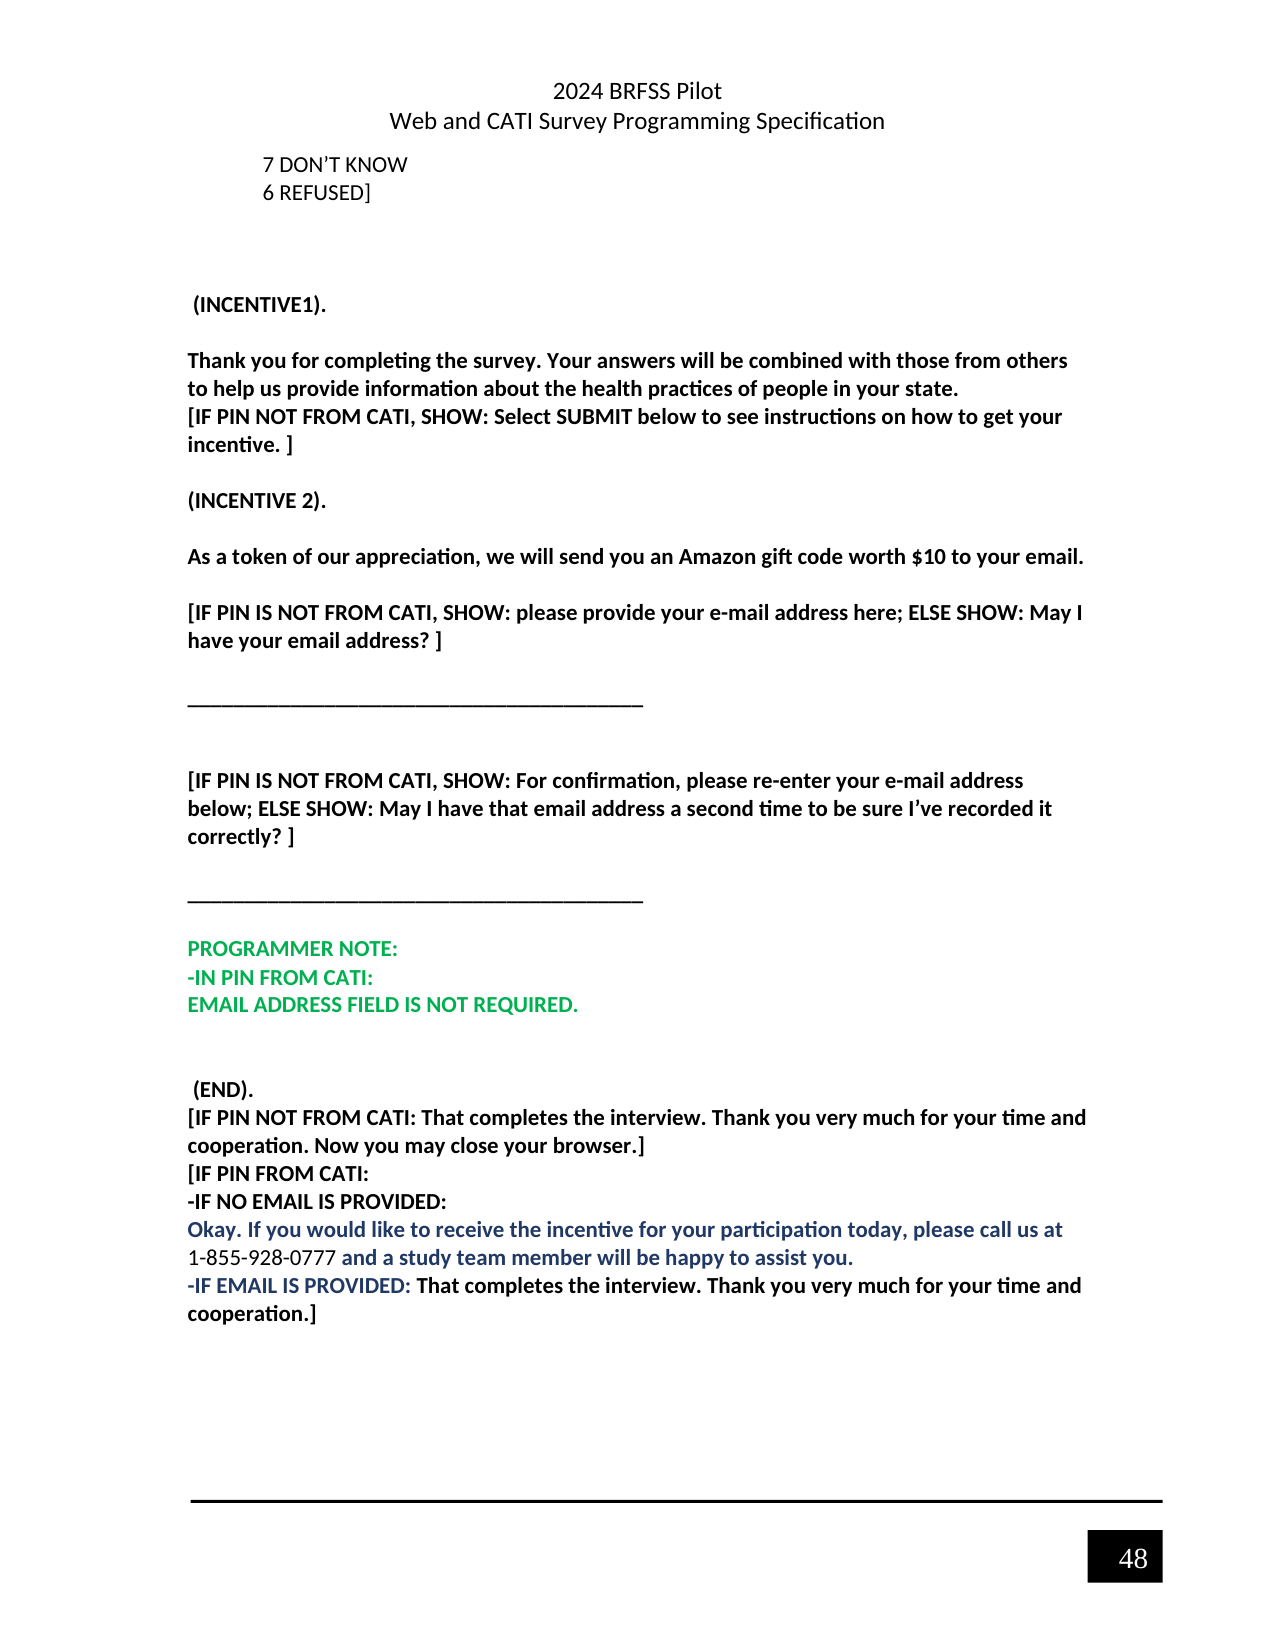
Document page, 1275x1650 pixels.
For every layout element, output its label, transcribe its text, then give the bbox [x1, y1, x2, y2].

text ________________________________________ [187, 878, 1087, 907]
text -IN PIN FROM CATI: [187, 963, 1087, 991]
text Thank you for completing the survey. Your answers will be combined with those from others to help us provide information about the health practices of people in your state. [187, 346, 1087, 402]
text PROGRAMMER NOTE: [187, 934, 1087, 963]
text ________________________________________ [187, 682, 1087, 710]
text [IF PIN IS NOT FROM CATI, SHOW: For confirmation, please re-enter your e-mail address below; ELSE SHOW: May I have that email address a second time to be sure I’ve recorded it correctly? ] [187, 766, 1087, 851]
text [IF PIN NOT FROM CATI, SHOW: Select SUBMIT below to see instructions on how to get your incentive. ] [187, 402, 1087, 458]
text (INCENTIVE 2). [187, 486, 1087, 514]
text As a token of our appreciation, we will send you an Amazon gift code worth $10 to your email. [187, 542, 1087, 570]
text [IF PIN NOT FROM CATI: That completes the interview. Thank you very much for your time and cooperation. Now you may close your browser.] [187, 1103, 1087, 1159]
text (END). [187, 1075, 1087, 1103]
text Okay. If you would like to receive the incentive for your participation today, please call us at 1-855-928-0777 and a study team member will be happy to assist you. [187, 1215, 1087, 1271]
text 6 REFUSED] [262, 178, 1087, 206]
text -IF NO EMAIL IS PROVIDED: [187, 1187, 1087, 1215]
text [IF PIN FROM CATI: [187, 1159, 1087, 1187]
text 7 DON’T KNOW [262, 150, 1087, 178]
text -IF EMAIL IS PROVIDED: That completes the interview. Thank you very much for your time and cooperation.] [187, 1271, 1087, 1327]
text [IF PIN IS NOT FROM CATI, SHOW: please provide your e-mail address here; ELSE SHOW: May I have your email address? ] [187, 598, 1087, 654]
text EMAIL ADDRESS FIELD IS NOT REQUIRED. [187, 991, 1087, 1019]
text (INCENTIVE1). [187, 290, 1087, 318]
